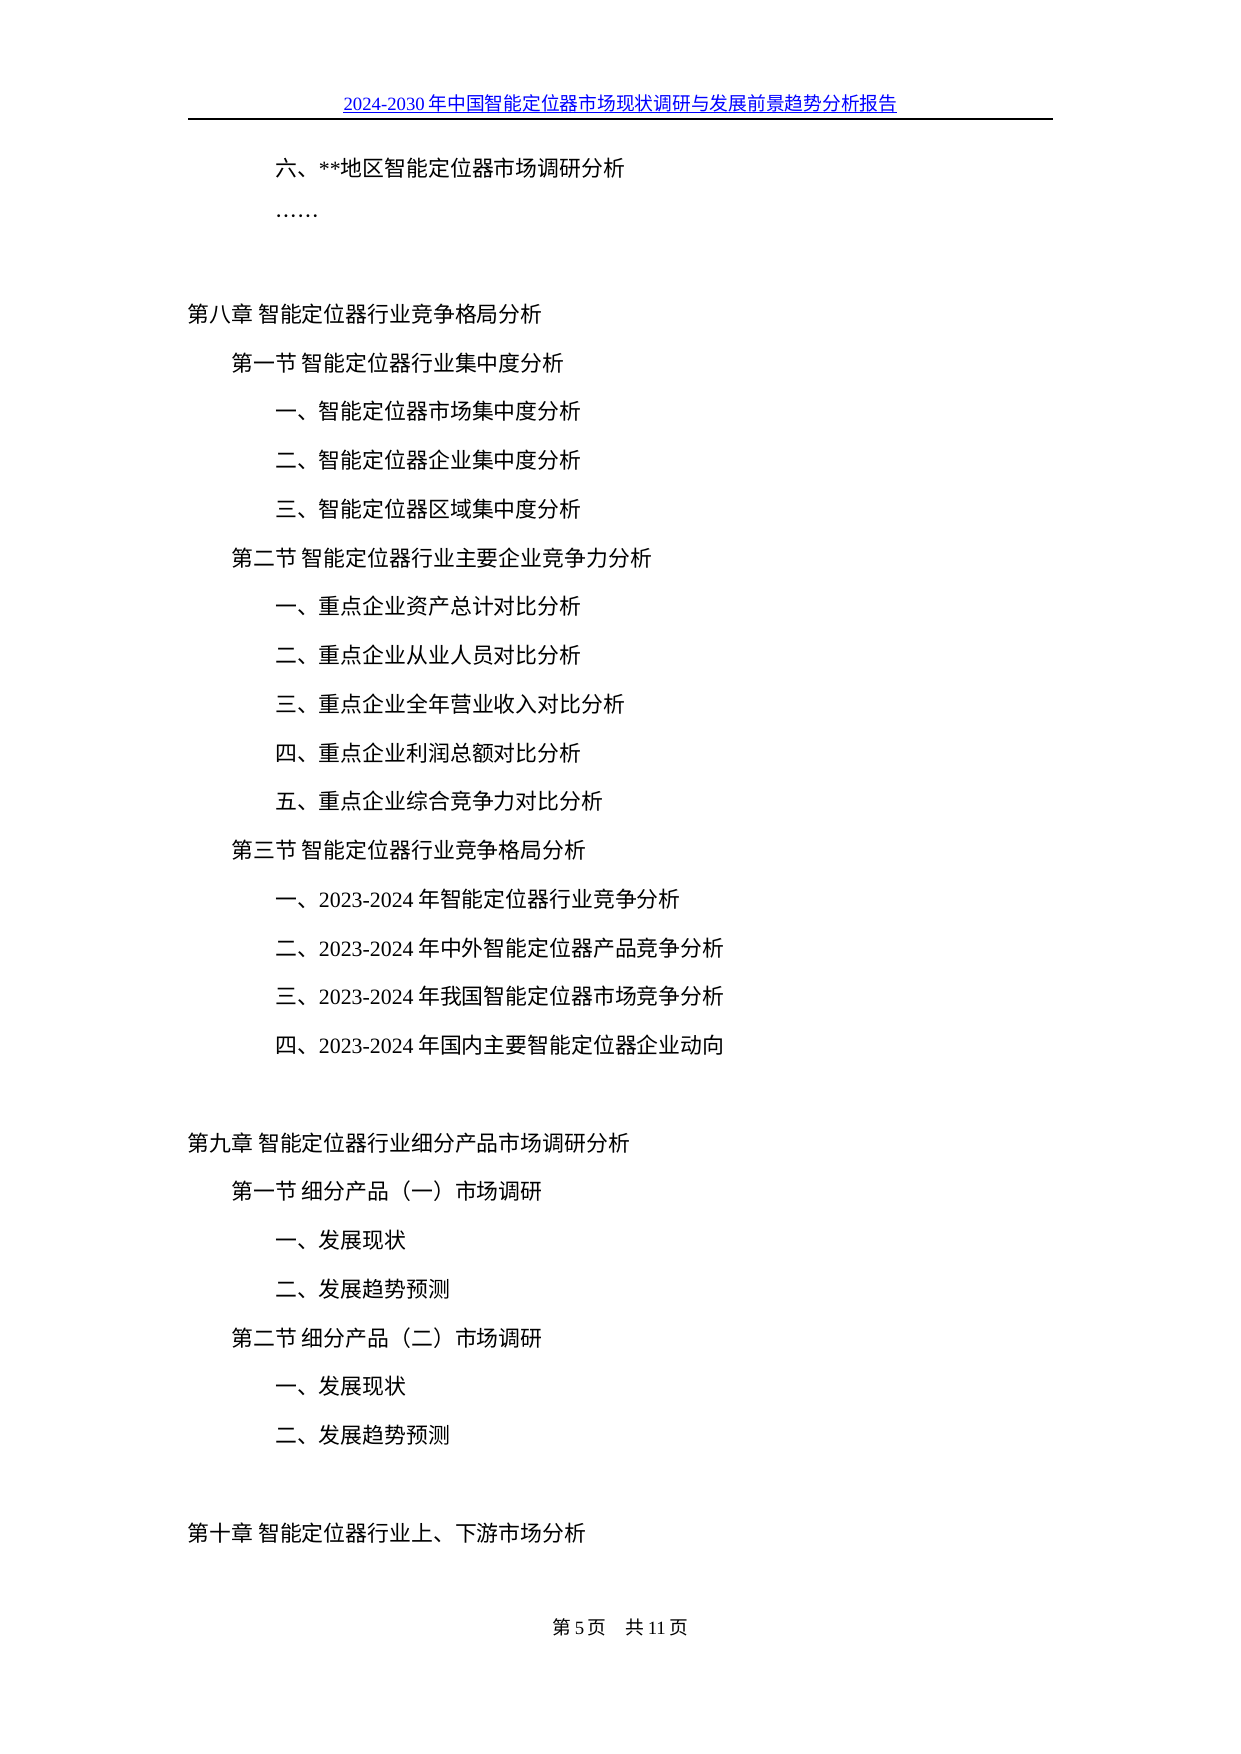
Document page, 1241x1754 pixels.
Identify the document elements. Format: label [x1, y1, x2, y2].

text [187, 150, 1053, 1548]
